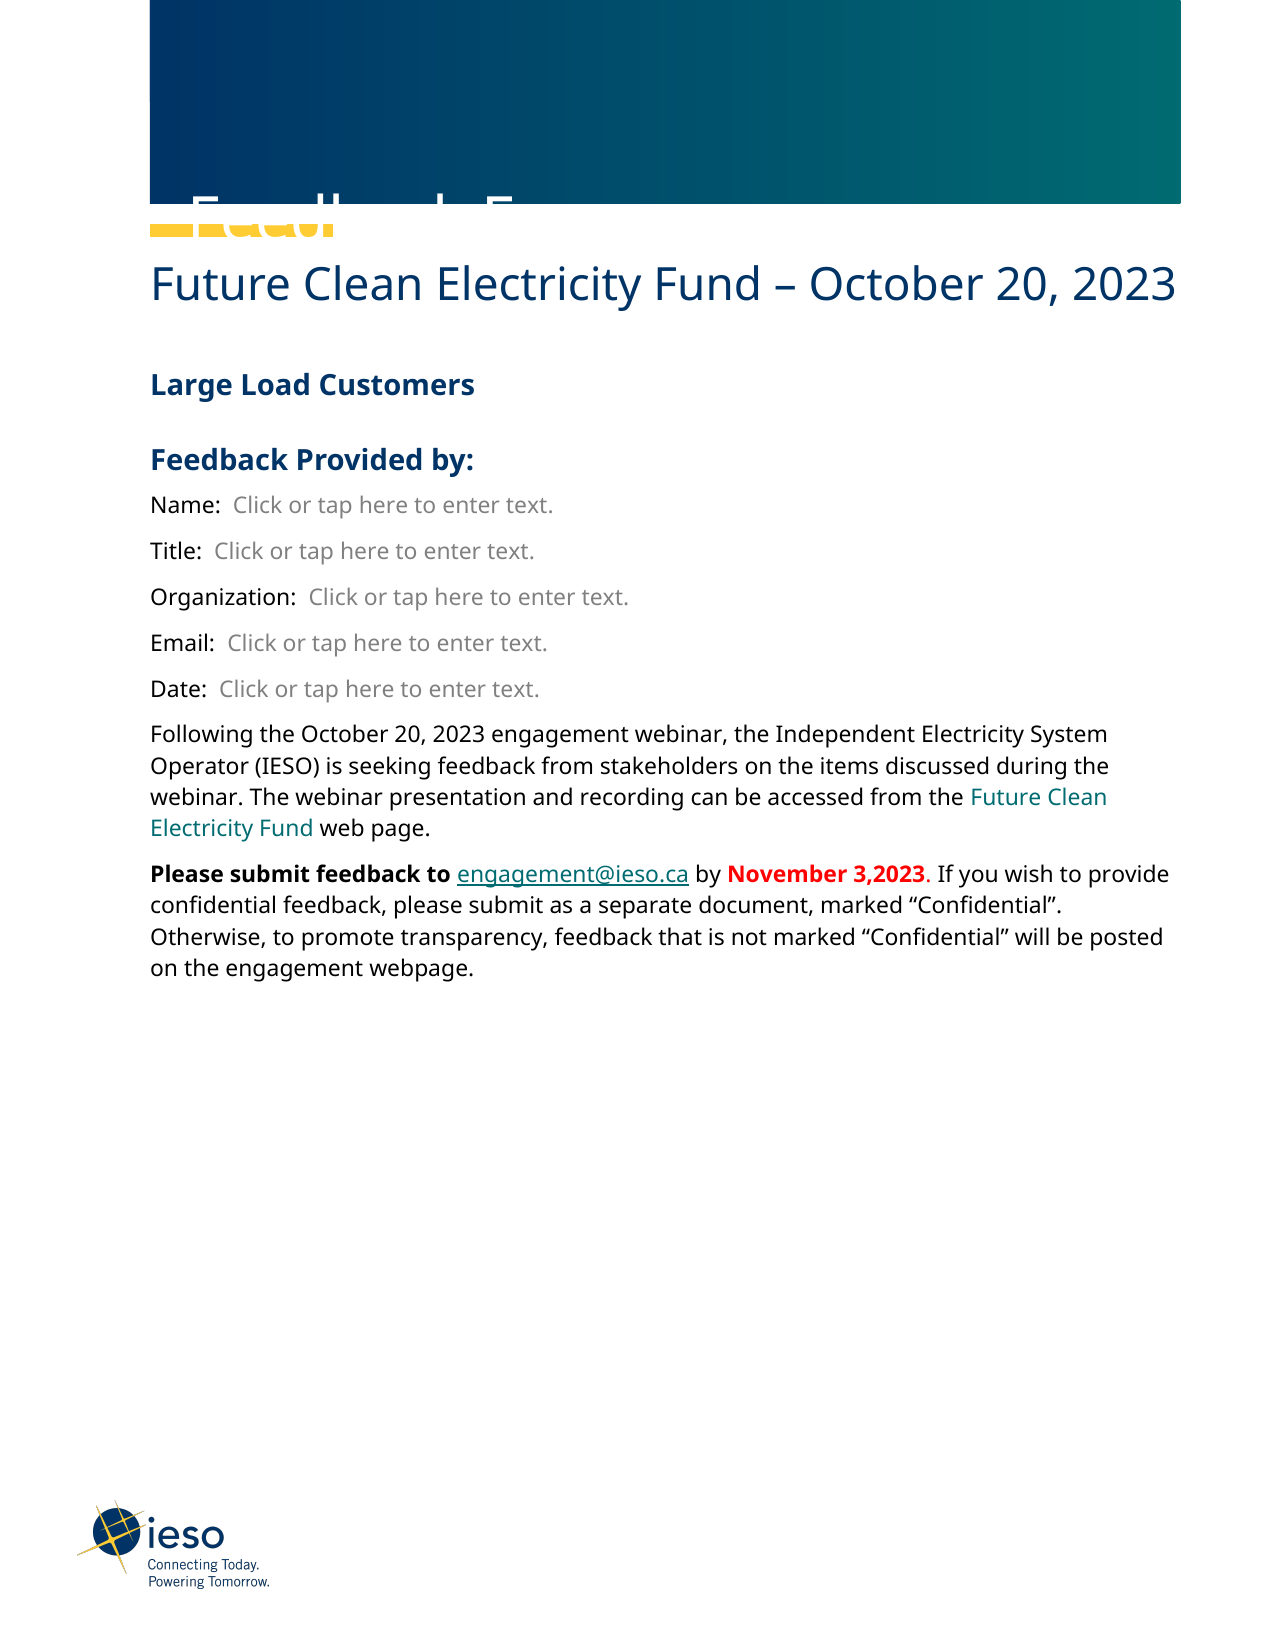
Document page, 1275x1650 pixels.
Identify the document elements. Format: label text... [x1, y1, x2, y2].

subtitle Large Load Customers [150, 366, 1181, 403]
text Title: [150, 534, 1181, 566]
subtitle Future Clean Electricity Fund – October 20, 2023 [150, 257, 1181, 312]
picture [77, 1500, 269, 1589]
text Email: [150, 626, 1181, 657]
text Organization: [150, 580, 1181, 612]
text Name: [150, 489, 1181, 520]
text Date: [150, 672, 1181, 703]
text Please submit feedback to engagement@ieso.ca by November 3,2023. If you wish to provide confidential feedback, please submit as a separate document, marked “Confidential”. Otherwise, to promote transparency, feedback that is not marked “Confidential” will be posted on the engagement webpage. [150, 857, 1181, 982]
text Following the October 20, 2023 engagement webinar, the Independent Electricity System Operator (IESO) is seeking feedback from stakeholders on the items discussed during the webinar. The webinar presentation and recording can be accessed from the Future Clean Electricity Fund web page. [150, 718, 1181, 843]
subtitle Feedback Provided by: [150, 441, 1181, 478]
